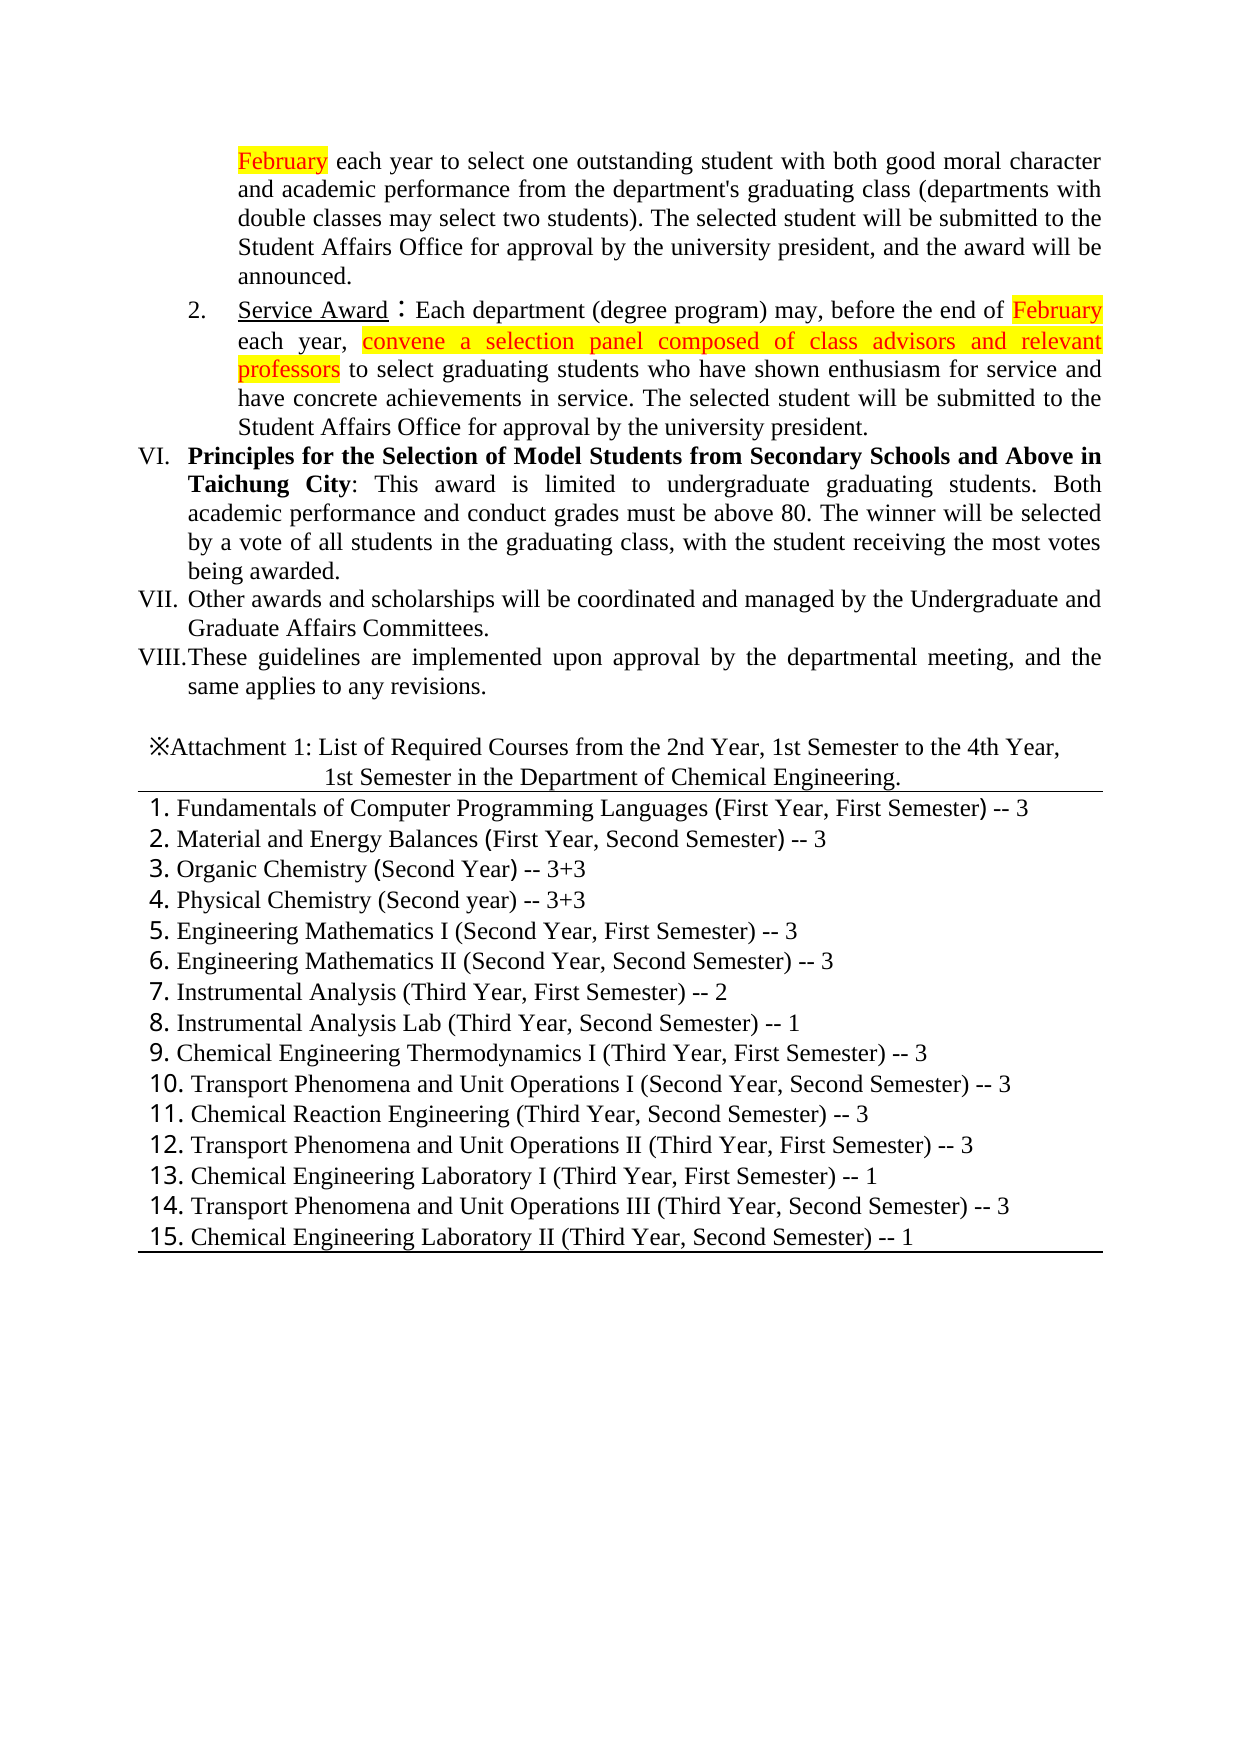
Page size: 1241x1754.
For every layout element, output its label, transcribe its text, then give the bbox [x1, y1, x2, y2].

list Other awards and scholarships will be coordinated and managed by the Undergraduate and Graduate Affairs Committees. [138, 584, 1103, 642]
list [188, 146, 1103, 289]
list These guidelines are implemented upon approval by the departmental meeting, and the same applies to any revisions. [138, 642, 1103, 699]
table_header ※Attachment 1: List of Required Courses from the 2nd Year, 1st Semester to the 4th Year, 1st Semester in the Department of Chemical Engineering. [138, 728, 1103, 791]
table_cell 1. Fundamentals of Computer Programming Languages (First Year, First Semester) -- 3 2. Material and Energy Balances (First Year, Second Semester) -- 3 3. Organic Chemistry (Second Year) -- 3+3 4. Physical Chemistry (Second year) -- 3+3 5. Engineering Mathematics I (Second Year, First Semester) -- 3 6. Engineering Mathematics II (Second Year, Second Semester) -- 3 7. Instrumental Analysis (Third Year, First Semester) -- 2 8. Instrumental Analysis Lab (Third Year, Second Semester) -- 1 9. Chemical Engineering Thermodynamics I (Third Year, First Semester) -- 3 10. Transport Phenomena and Unit Operations I (Second Year, Second Semester) -- 3 11. Chemical Reaction Engineering (Third Year, Second Semester) -- 3 12. Transport Phenomena and Unit Operations II (Third Year, First Semester) -- 3 13. Chemical Engineering Laboratory I (Third Year, First Semester) -- 1 14. Transport Phenomena and Unit Operations III (Third Year, Second Semester) -- 3 15. Chemical Engineering Laboratory II (Third Year, Second Semester) -- 1 [138, 792, 1103, 1251]
list Service Award：Each department (degree program) may, before the end of February each year, convene a selection panel composed of class advisors and relevant professors to select graduating students who have shown enthusiasm for service and have concrete achievements in service. The selected student will be submitted to the Student Affairs Office for approval by the university president. [188, 289, 1103, 441]
list Principles for the Selection of Model Students from Secondary Schools and Above in Taichung City: This award is limited to undergraduate graduating students. Both academic performance and conduct grades must be above 80. The winner will be selected by a vote of all students in the graduating class, with the student receiving the most votes being awarded. [138, 441, 1103, 584]
